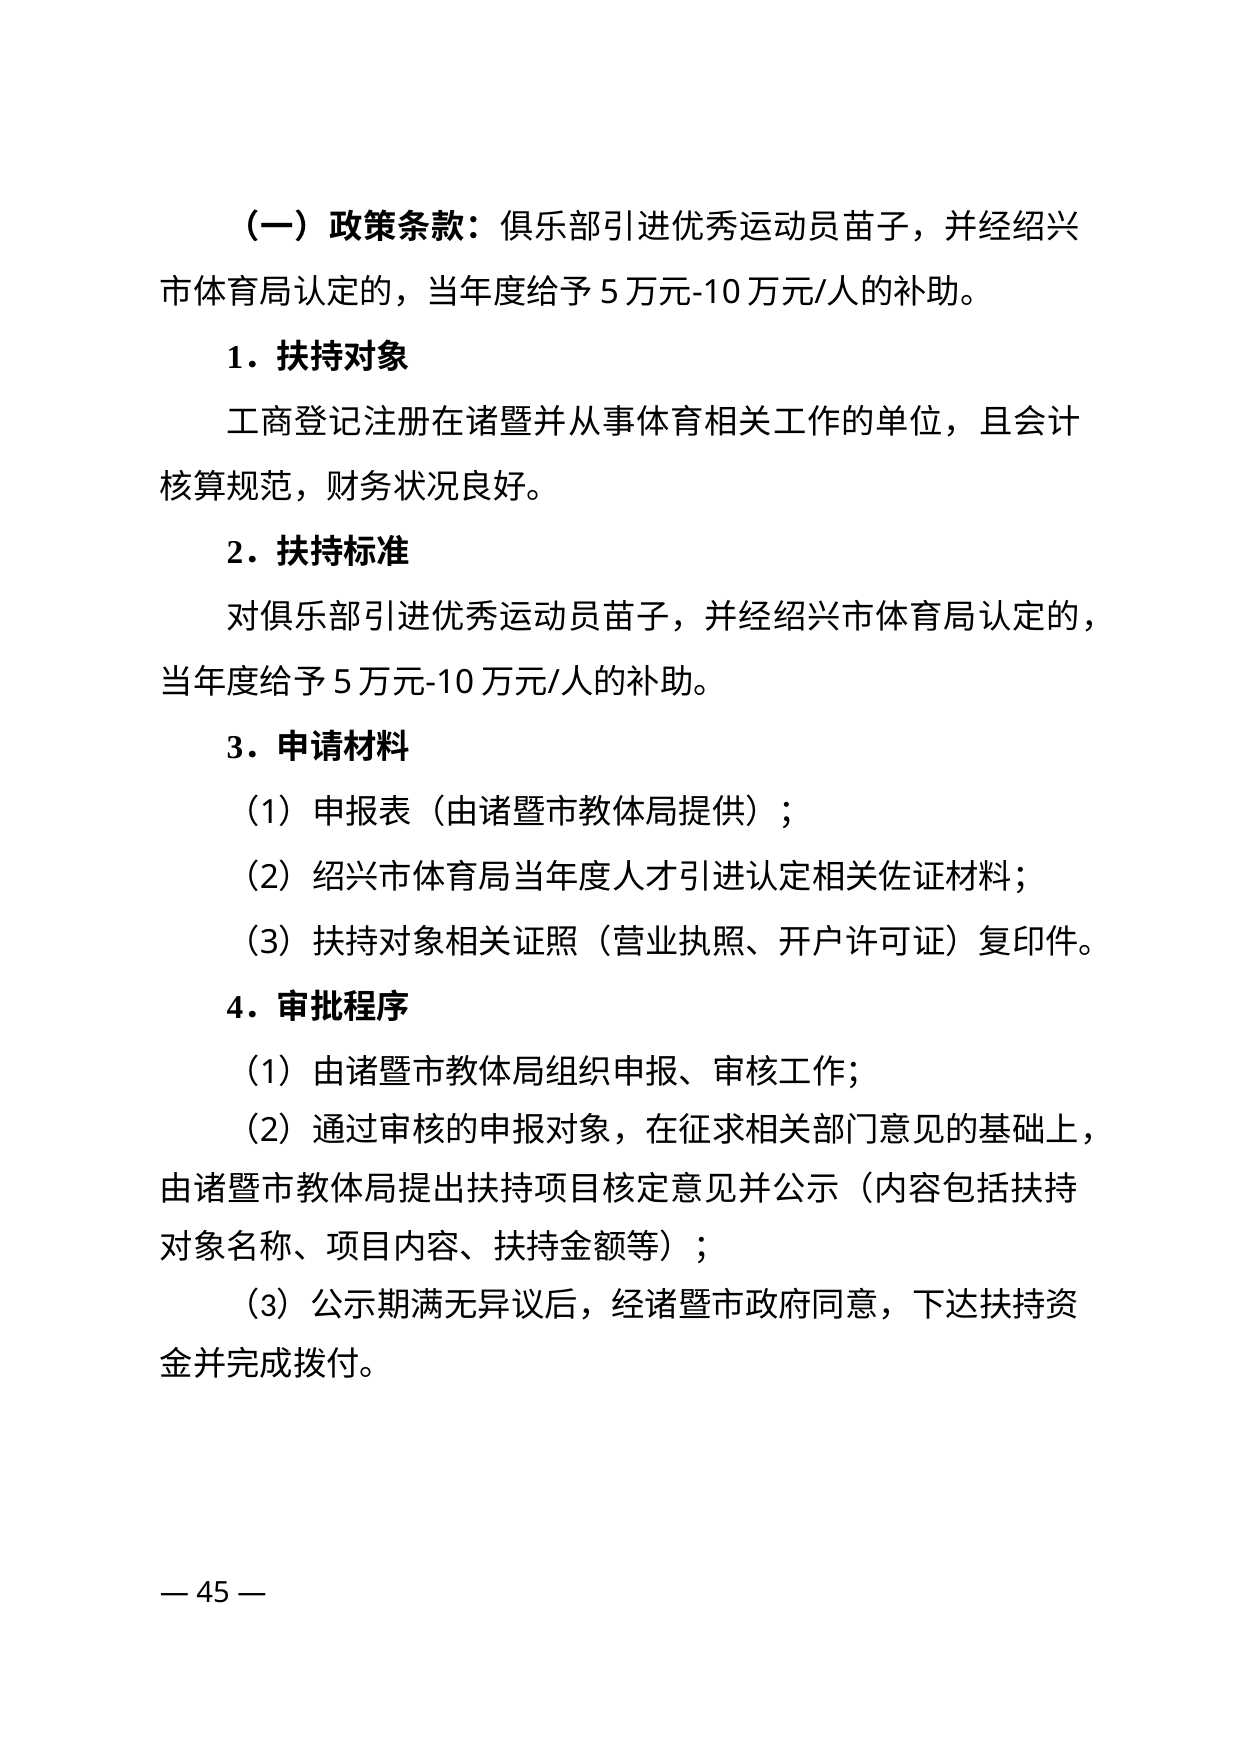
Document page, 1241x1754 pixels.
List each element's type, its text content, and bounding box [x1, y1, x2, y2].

text 1．扶持对象 [159, 322, 1081, 387]
text （2）绍兴市体育局当年度人才引进认定相关佐证材料； [159, 842, 1081, 907]
text （3）扶持对象相关证照（营业执照、开户许可证）复印件。 [159, 907, 1081, 972]
list 对俱乐部引进优秀运动员苗子，并经绍兴市体育局认定的，当年度给予5万元-10万元/人的补助。 [159, 582, 1081, 712]
text （3）公示期满无异议后，经诸暨市政府同意，下达扶持资金并完成拨付。 [159, 1270, 1081, 1387]
text 2．扶持标准 [159, 517, 1081, 582]
text （2）通过审核的申报对象，在征求相关部门意见的基础上，由诸暨市教体局提出扶持项目核定意见并公示（内容包括扶持对象名称、项目内容、扶持金额等）； [159, 1095, 1081, 1270]
text 工商登记注册在诸暨并从事体育相关工作的单位，且会计核算规范，财务状况良好。 [159, 387, 1081, 517]
text （1）申报表（由诸暨市教体局提供）； [159, 777, 1081, 842]
list （一）政策条款：俱乐部引进优秀运动员苗子，并经绍兴市体育局认定的，当年度给予5万元-10万元/人的补助。 [159, 192, 1081, 322]
text （1）由诸暨市教体局组织申报、审核工作； [159, 1037, 1081, 1095]
text 4．审批程序 [159, 972, 1081, 1037]
list 3．申请材料 [159, 712, 1081, 777]
